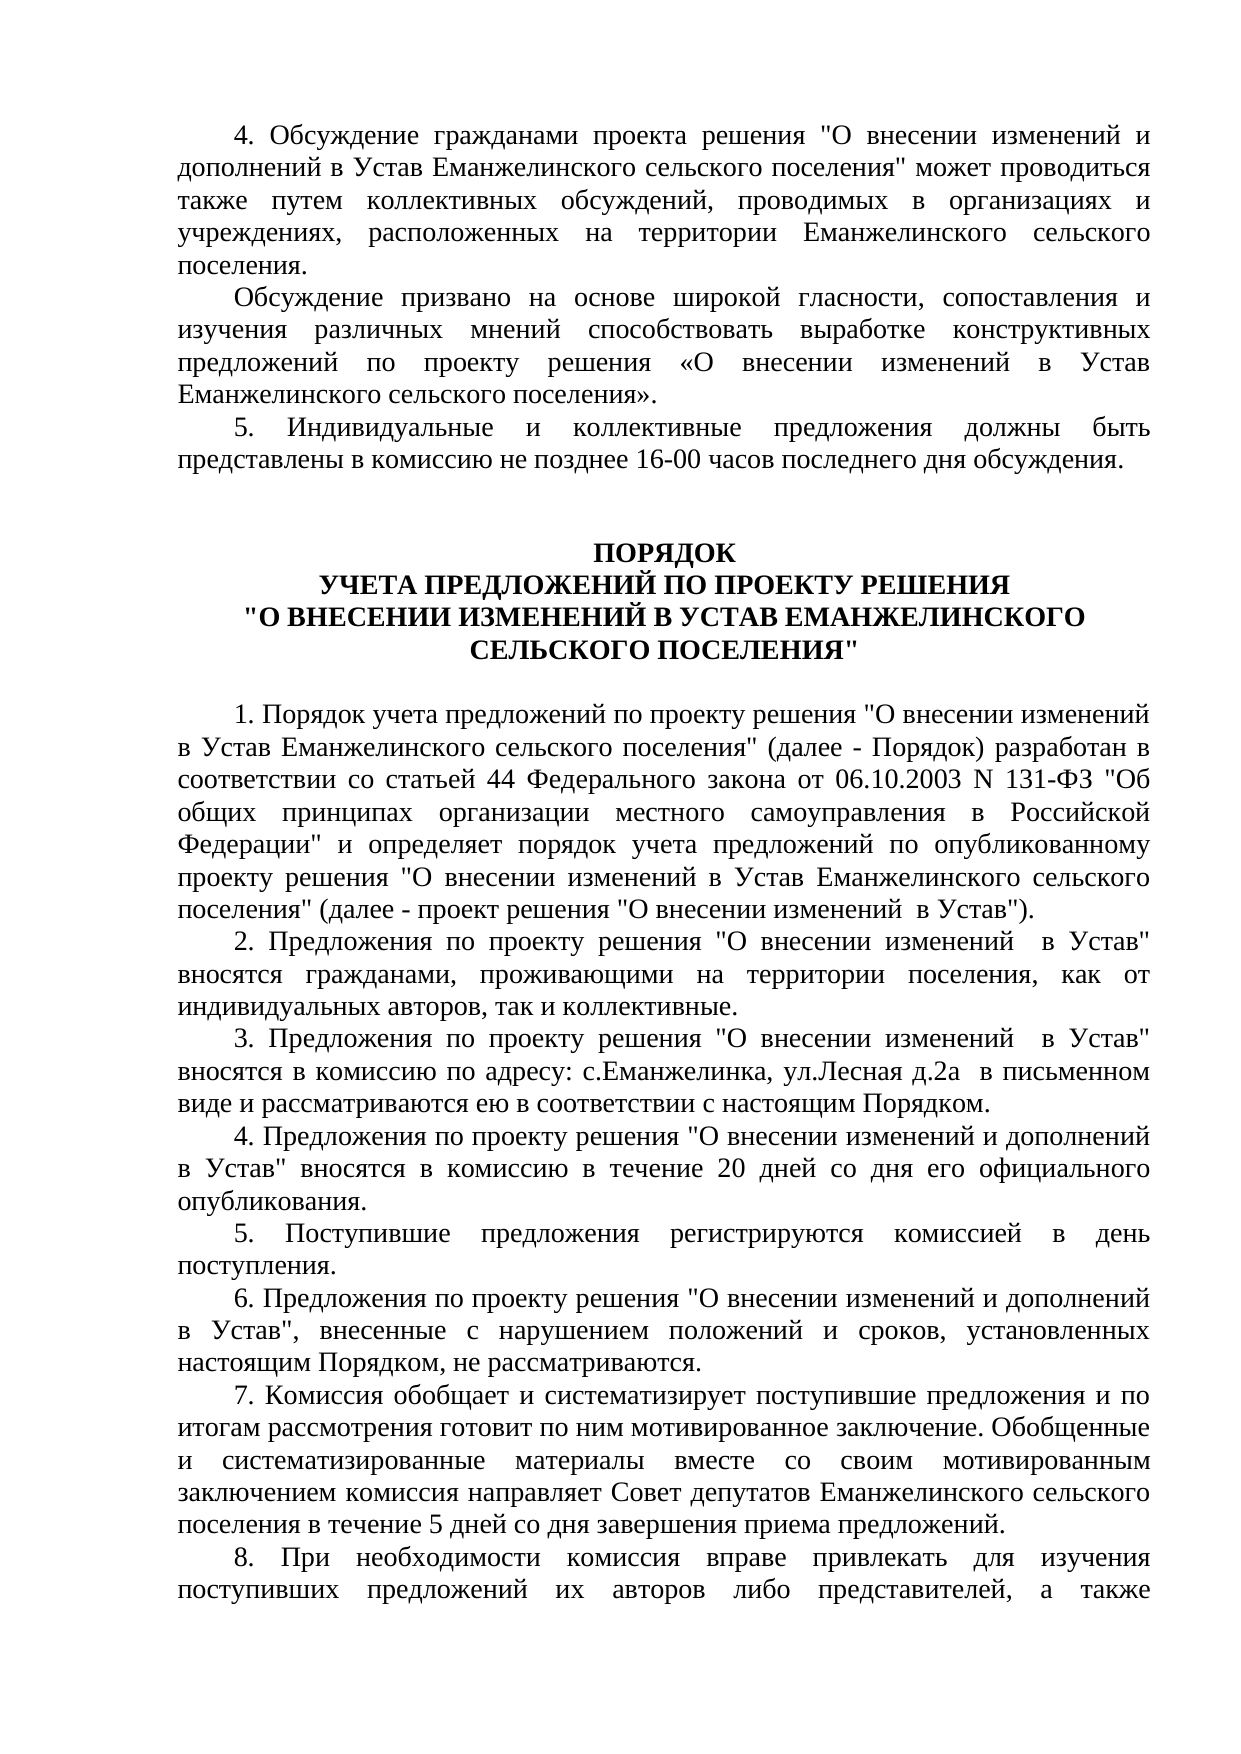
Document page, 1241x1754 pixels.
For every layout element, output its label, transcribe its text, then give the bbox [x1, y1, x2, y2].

text УЧЕТА ПРЕДЛОЖЕНИЙ ПО ПРОЕКТУ РЕШЕНИЯ [177, 568, 1152, 600]
text 5. Поступившие предложения регистрируются комиссией в день поступления. [177, 1216, 1152, 1281]
text 4. Обсуждение гражданами проекта решения "О внесении изменений и дополнений в Устав Еманжелинского сельского поселения" может проводиться также путем коллективных обсуждений, проводимых в организациях и учреждениях, расположенных на территории Еманжелинского сельского поселения. [177, 118, 1152, 280]
text Обсуждение призвано на основе широкой гласности, сопоставления и изучения различных мнений способствовать выработке конструктивных предложений по проекту решения «О внесении изменений в Устав Еманжелинского сельского поселения». [177, 280, 1152, 410]
text 5. Индивидуальные и коллективные предложения должны быть представлены в комиссию не позднее 16-00 часов последнего дня обсуждения. [177, 410, 1152, 474]
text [177, 1540, 1152, 1605]
text "О ВНЕСЕНИИ ИЗМЕНЕНИЙ В УСТАВ ЕМАНЖЕЛИНСКОГО СЕЛЬСКОГО ПОСЕЛЕНИЯ" [177, 600, 1152, 665]
text 4. Предложения по проекту решения "О внесении изменений и дополнений в Устав" вносятся в комиссию в течение 20 дней со дня его официального опубликования. [177, 1119, 1152, 1216]
text 3. Предложения по проекту решения "О внесении изменений в Устав" вносятся в комиссию по адресу: с.Еманжелинка, ул.Лесная д.2а в письменном виде и рассматриваются ею в соответствии с настоящим Порядком. [177, 1022, 1152, 1119]
text 7. Комиссия обобщает и систематизирует поступившие предложения и по итогам рассмотрения готовит по ним мотивированное заключение. Обобщенные и систематизированные материалы вместе со своим мотивированным заключением комиссия направляет Совет депутатов Еманжелинского сельского поселения в течение 5 дней со дня завершения приема предложений. [177, 1378, 1152, 1540]
text 2. Предложения по проекту решения "О внесении изменений в Устав" вносятся гражданами, проживающими на территории поселения, как от индивидуальных авторов, так и коллективные. [177, 924, 1152, 1022]
text 6. Предложения по проекту решения "О внесении изменений и дополнений в Устав", внесенные с нарушением положений и сроков, установленных настоящим Порядком, не рассматриваются. [177, 1281, 1152, 1378]
text 1. Порядок учета предложений по проекту решения "О внесении изменений в Устав Еманжелинского сельского поселения" (далее - Порядок) разработан в соответствии со статьей 44 Федерального закона от 06.10.2003 N 131-ФЗ "Об общих принципах организации местного самоуправления в Российской Федерации" и определяет порядок учета предложений по опубликованному проекту решения "О внесении изменений в Устав Еманжелинского сельского поселения" (далее - проект решения "О внесении изменений в Устав"). [177, 698, 1152, 924]
text ПОРЯДОК [177, 536, 1152, 568]
